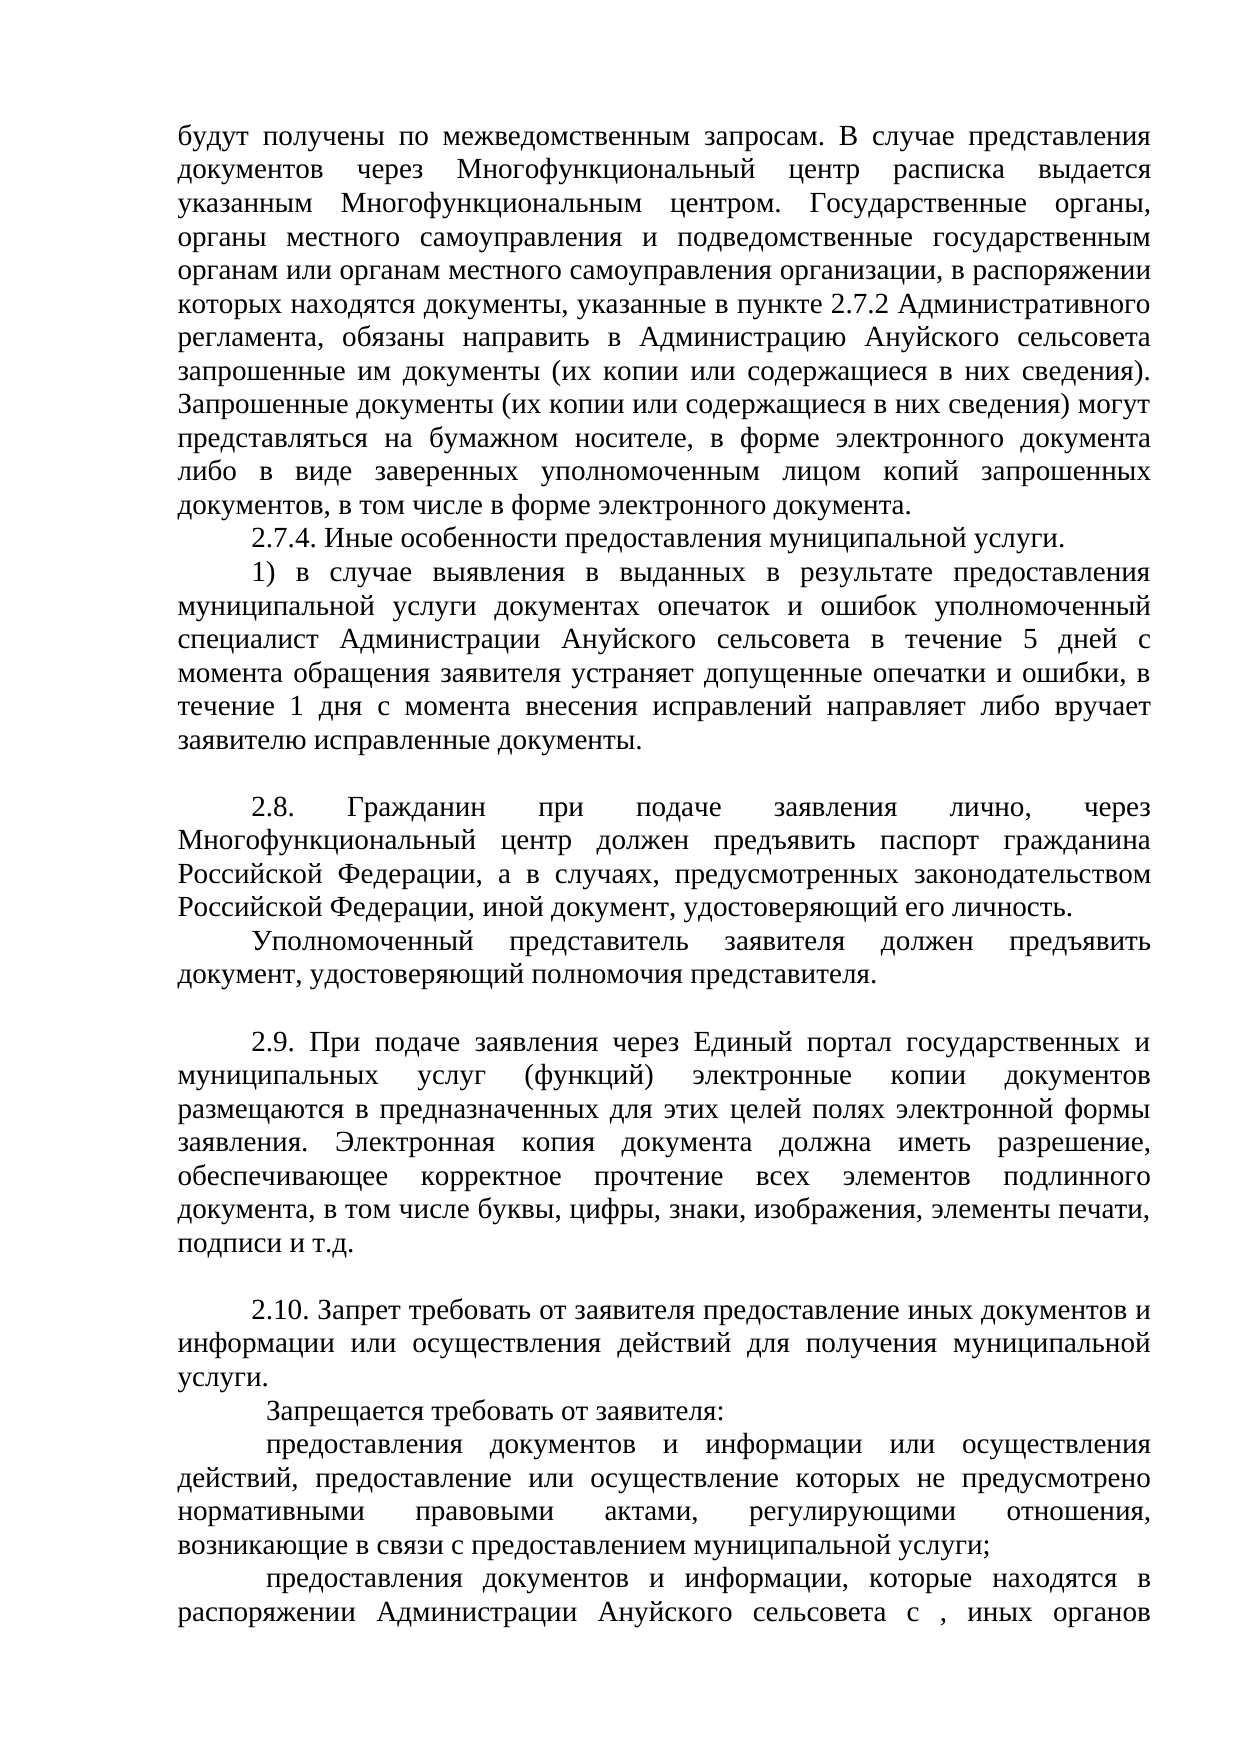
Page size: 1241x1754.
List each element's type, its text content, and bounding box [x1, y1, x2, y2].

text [177, 118, 1152, 521]
text 1) в случае выявления в выданных в результате предоставления муниципальной услуги документах опечаток и ошибок уполномоченный специалист Администрации Ануйского сельсовета в течение 5 дней с момента обращения заявителя устраняет допущенные опечатки и ошибки, в течение 1 дня с момента внесения исправлений направляет либо вручает заявителю исправленные документы. [177, 554, 1152, 755]
text 2.10. Запрет требовать от заявителя предоставление иных документов и информации или осуществления действий для получения муниципальной услуги. [177, 1292, 1152, 1393]
text 2.9. При подаче заявления через Единый портал государственных и муниципальных услуг (функций) электронные копии документов размещаются в предназначенных для этих целей полях электронной формы заявления. Электронная копия документа должна иметь разрешение, обеспечивающее корректное прочтение всех элементов подлинного документа, в том числе буквы, цифры, знаки, изображения, элементы печати, подписи и т.д. [177, 1024, 1152, 1258]
text 2.8. Гражданин при подаче заявления лично, через Многофункциональный центр должен предъявить паспорт гражданина Российской Федерации, а в случаях, предусмотренных законодательством Российской Федерации, иной документ, удостоверяющий его личность. [177, 789, 1152, 923]
text предоставления документов и информации или осуществления действий, предоставление или осуществление которых не предусмотрено нормативными правовыми актами, регулирующими отношения, возникающие в связи с предоставлением муниципальной услуги; [177, 1426, 1152, 1560]
text Уполномоченный представитель заявителя должен предъявить документ, удостоверяющий полномочия представителя. [177, 923, 1152, 990]
text Запрещается требовать от заявителя: [177, 1393, 1152, 1426]
text 2.7.4. Иные особенности предоставления муниципальной услуги. [177, 521, 1152, 554]
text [177, 1560, 1152, 1627]
